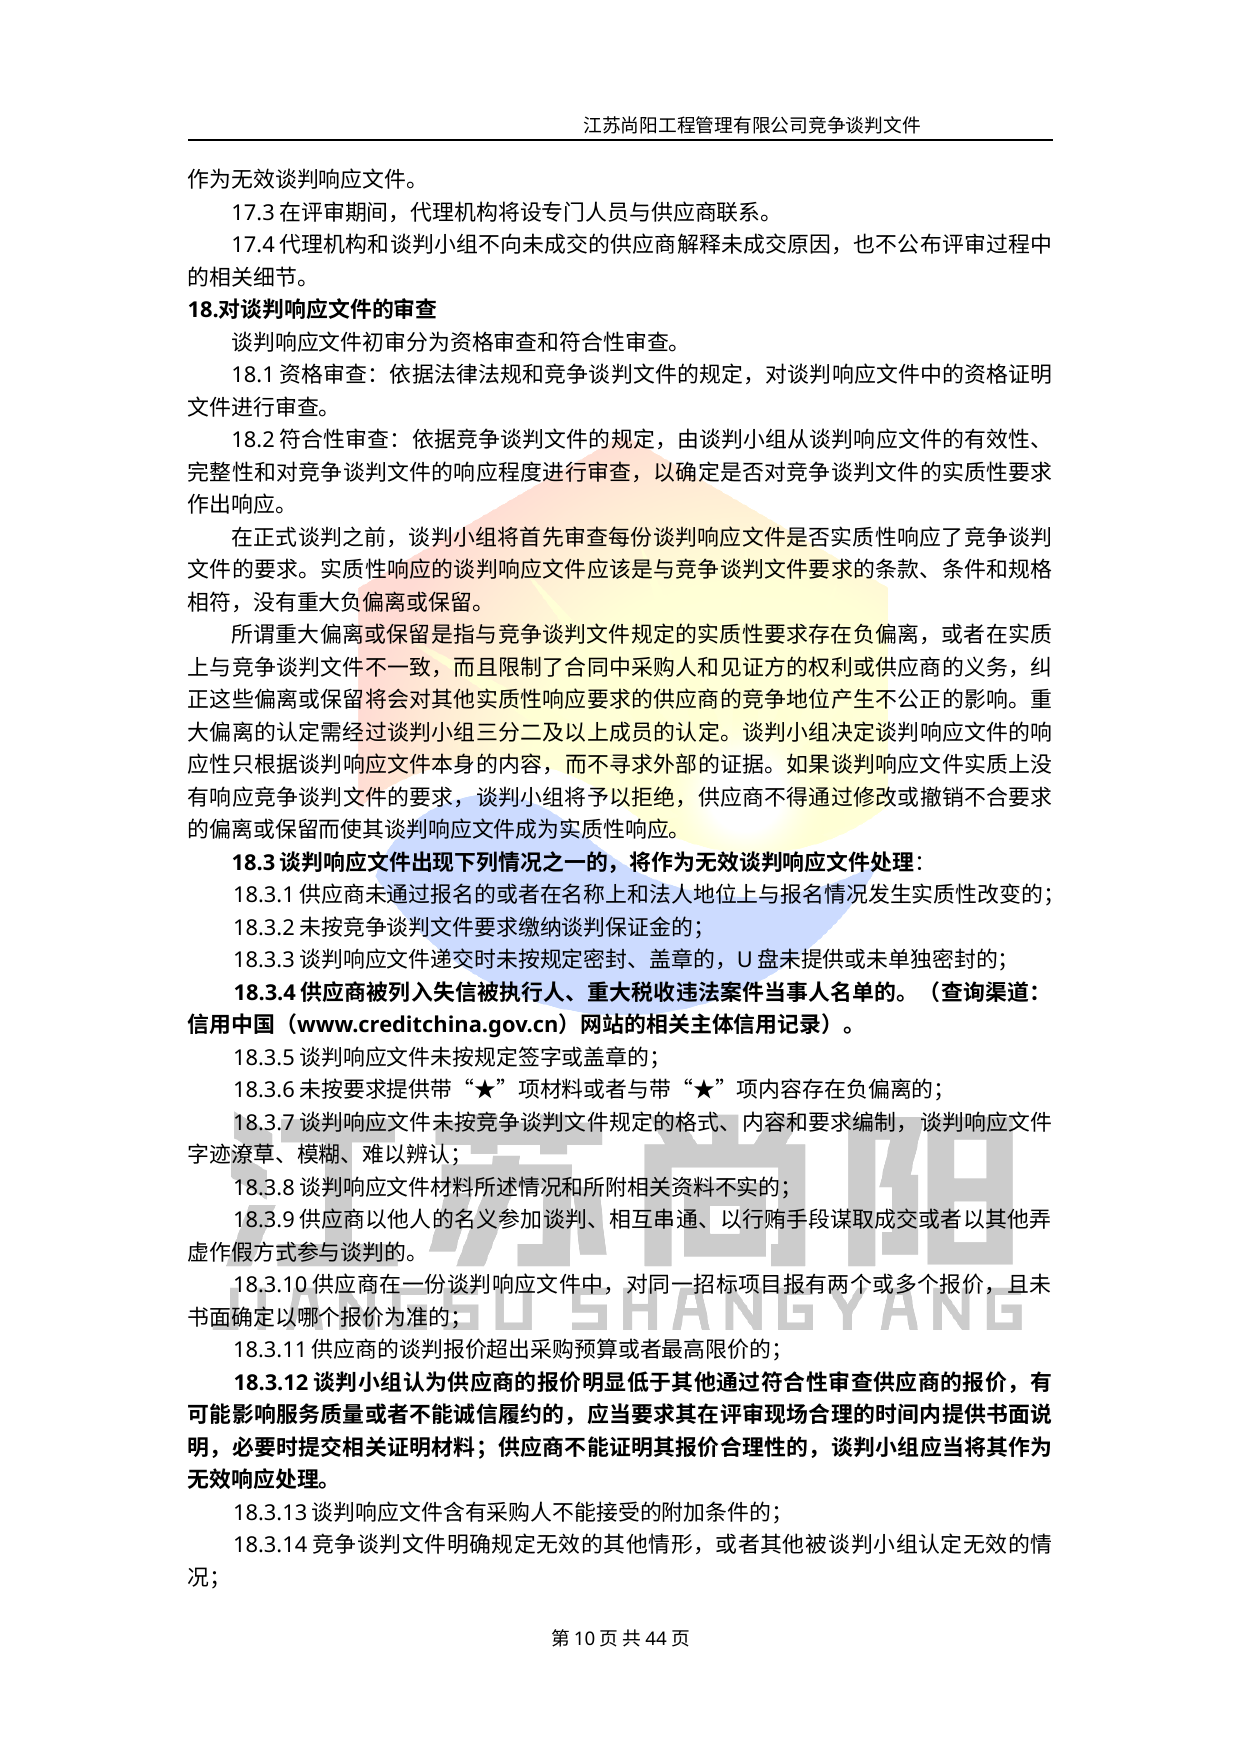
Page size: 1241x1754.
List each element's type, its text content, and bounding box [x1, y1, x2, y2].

text 所谓重大偏离或保留是指与竞争谈判文件规定的实质性要求存在负偏离，或者在实质上与竞争谈判文件不一致，而且限制了合同中采购人和见证方的权利或供应商的义务，纠正这些偏离或保留将会对其他实质性响应要求的供应商的竞争地位产生不公正的影响。重大偏离的认定需经过谈判小组三分二及以上成员的认定。谈判小组决定谈判响应文件的响应性只根据谈判响应文件本身的内容，而不寻求外部的证据。如果谈判响应文件实质上没有响应竞争谈判文件的要求，谈判小组将予以拒绝，供应商不得通过修改或撤销不合要求的偏离或保留而使其谈判响应文件成为实质性响应。 [187, 617, 1053, 844]
text 18.1资格审查：依据法律法规和竞争谈判文件的规定，对谈判响应文件中的资格证明文件进行审查。 [187, 357, 1053, 422]
text 17.3在评审期间，代理机构将设专门人员与供应商联系。 [187, 194, 1053, 227]
text 18.3.11供应商的谈判报价超出采购预算或者最高限价的； [187, 1332, 1053, 1364]
text 18.3.3谈判响应文件递交时未按规定密封、盖章的，U盘未提供或未单独密封的； [187, 942, 1053, 974]
text 18.3谈判响应文件出现下列情况之一的，将作为无效谈判响应文件处理： [187, 844, 1053, 877]
text 18.3.14竞争谈判文件明确规定无效的其他情形，或者其他被谈判小组认定无效的情况； [187, 1527, 1053, 1592]
text 18.3.4供应商被列入失信被执行人、重大税收违法案件当事人名单的。（查询渠道：信用中国（www.creditchina.gov.cn）网站的相关主体信用记录）。 [187, 974, 1053, 1039]
text 18.3.12谈判小组认为供应商的报价明显低于其他通过符合性审查供应商的报价，有可能影响服务质量或者不能诚信履约的，应当要求其在评审现场合理的时间内提供书面说明，必要时提交相关证明材料；供应商不能证明其报价合理性的，谈判小组应当将其作为无效响应处理。 [187, 1364, 1053, 1494]
text 18.2符合性审查：依据竞争谈判文件的规定，由谈判小组从谈判响应文件的有效性、完整性和对竞争谈判文件的响应程度进行审查，以确定是否对竞争谈判文件的实质性要求作出响应。 [187, 422, 1053, 519]
text 18.3.1供应商未通过报名的或者在名称上和法人地位上与报名情况发生实质性改变的； [187, 877, 1053, 909]
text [187, 162, 1053, 194]
text 18.3.5谈判响应文件未按规定签字或盖章的； [187, 1039, 1053, 1072]
text 18.3.6未按要求提供带“★”项材料或者与带“★”项内容存在负偏离的； [187, 1072, 1053, 1104]
text 18.3.7谈判响应文件未按竞争谈判文件规定的格式、内容和要求编制，谈判响应文件字迹潦草、模糊、难以辨认； [187, 1104, 1053, 1169]
text 18.对谈判响应文件的审查 [187, 292, 1053, 324]
text 谈判响应文件初审分为资格审查和符合性审查。 [187, 324, 1053, 357]
text 在正式谈判之前，谈判小组将首先审查每份谈判响应文件是否实质性响应了竞争谈判文件的要求。实质性响应的谈判响应文件应该是与竞争谈判文件要求的条款、条件和规格相符，没有重大负偏离或保留。 [187, 519, 1053, 617]
text 18.3.8谈判响应文件材料所述情况和所附相关资料不实的； [187, 1169, 1053, 1202]
text 18.3.10供应商在一份谈判响应文件中，对同一招标项目报有两个或多个报价，且未书面确定以哪个报价为准的； [187, 1267, 1053, 1332]
text 18.3.13谈判响应文件含有采购人不能接受的附加条件的； [187, 1494, 1053, 1527]
text 17.4代理机构和谈判小组不向未成交的供应商解释未成交原因，也不公布评审过程中的相关细节。 [187, 227, 1053, 292]
text 18.3.9供应商以他人的名义参加谈判、相互串通、以行贿手段谋取成交或者以其他弄虚作假方式参与谈判的。 [187, 1202, 1053, 1267]
text 18.3.2未按竞争谈判文件要求缴纳谈判保证金的； [187, 909, 1053, 942]
